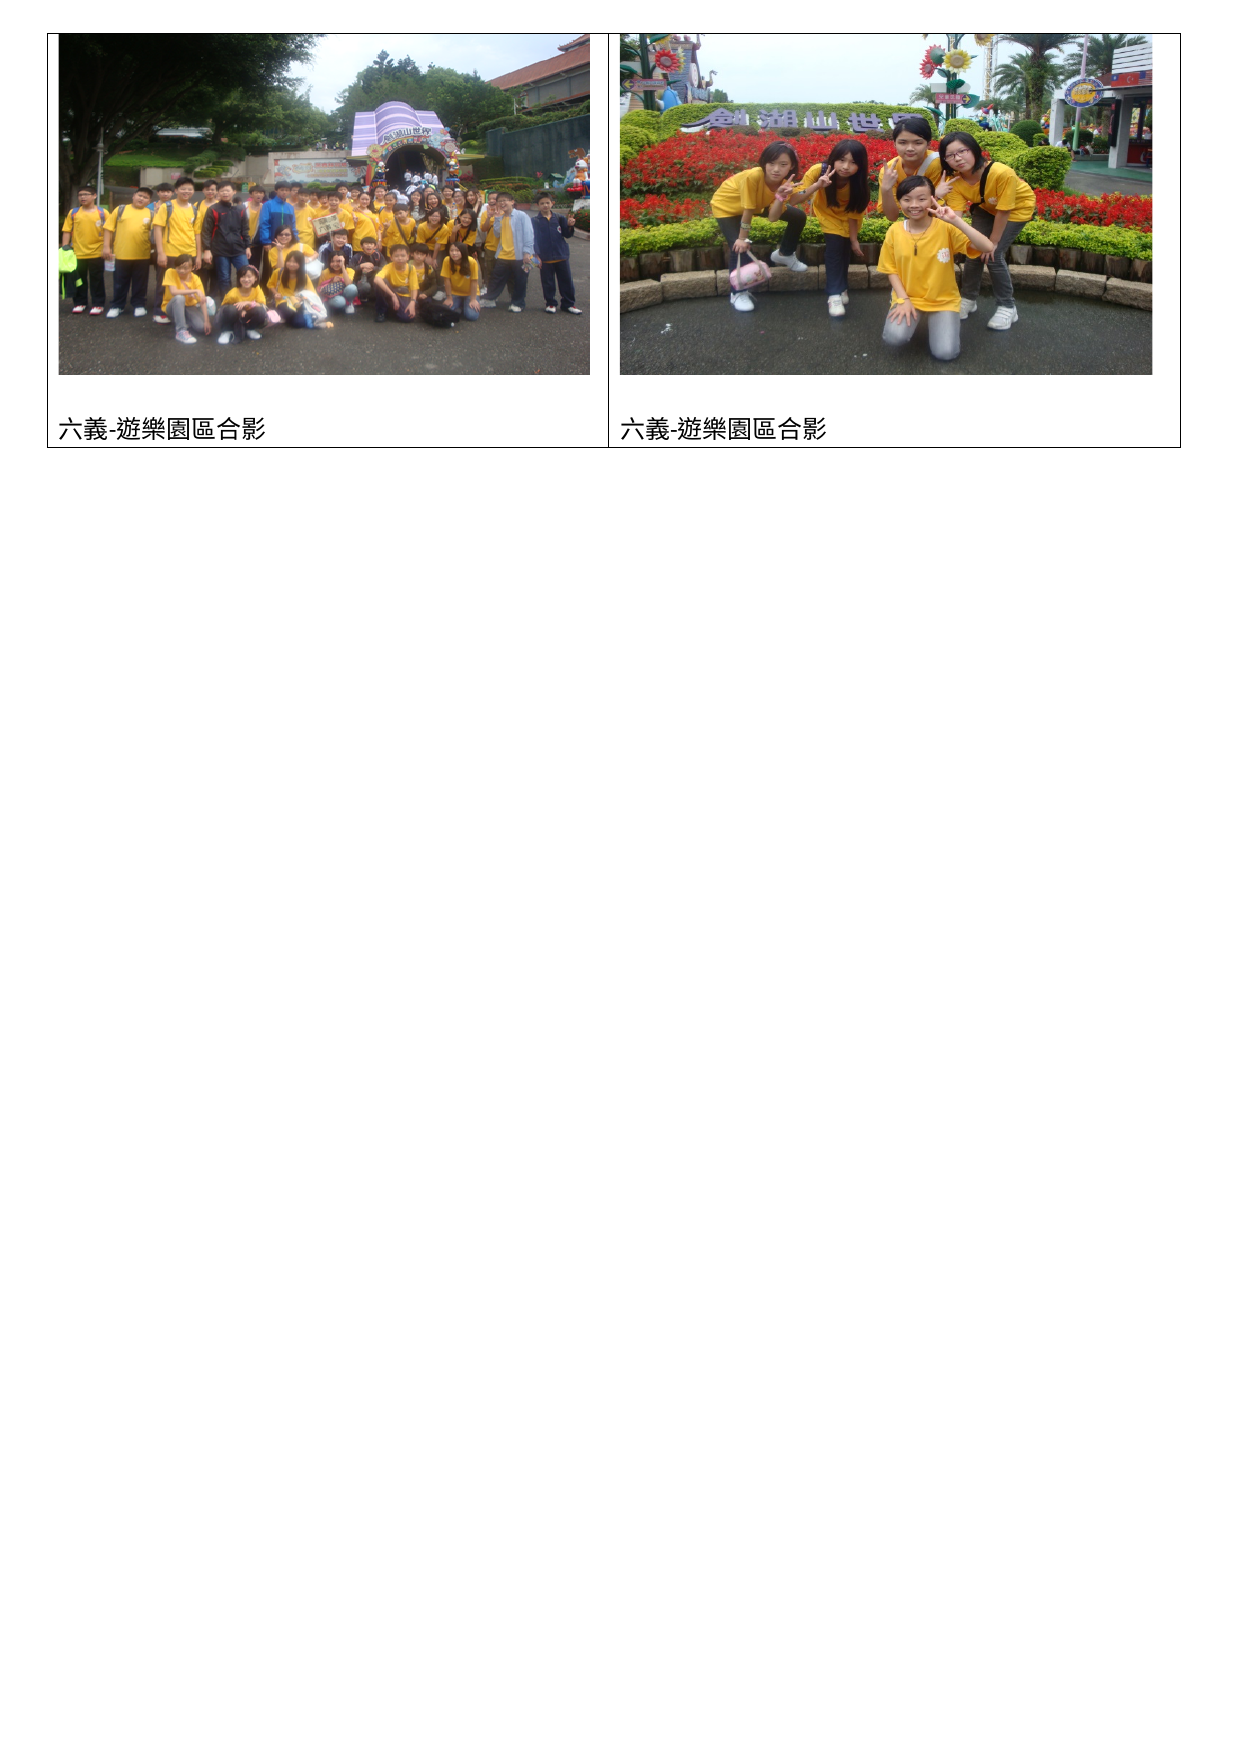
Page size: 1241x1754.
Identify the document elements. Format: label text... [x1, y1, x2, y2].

picture [58, 34, 590, 375]
picture [619, 34, 1153, 375]
table_cell 六義-遊樂園區合影 [48, 34, 608, 447]
table_cell 六義-遊樂園區合影 [609, 34, 1180, 447]
